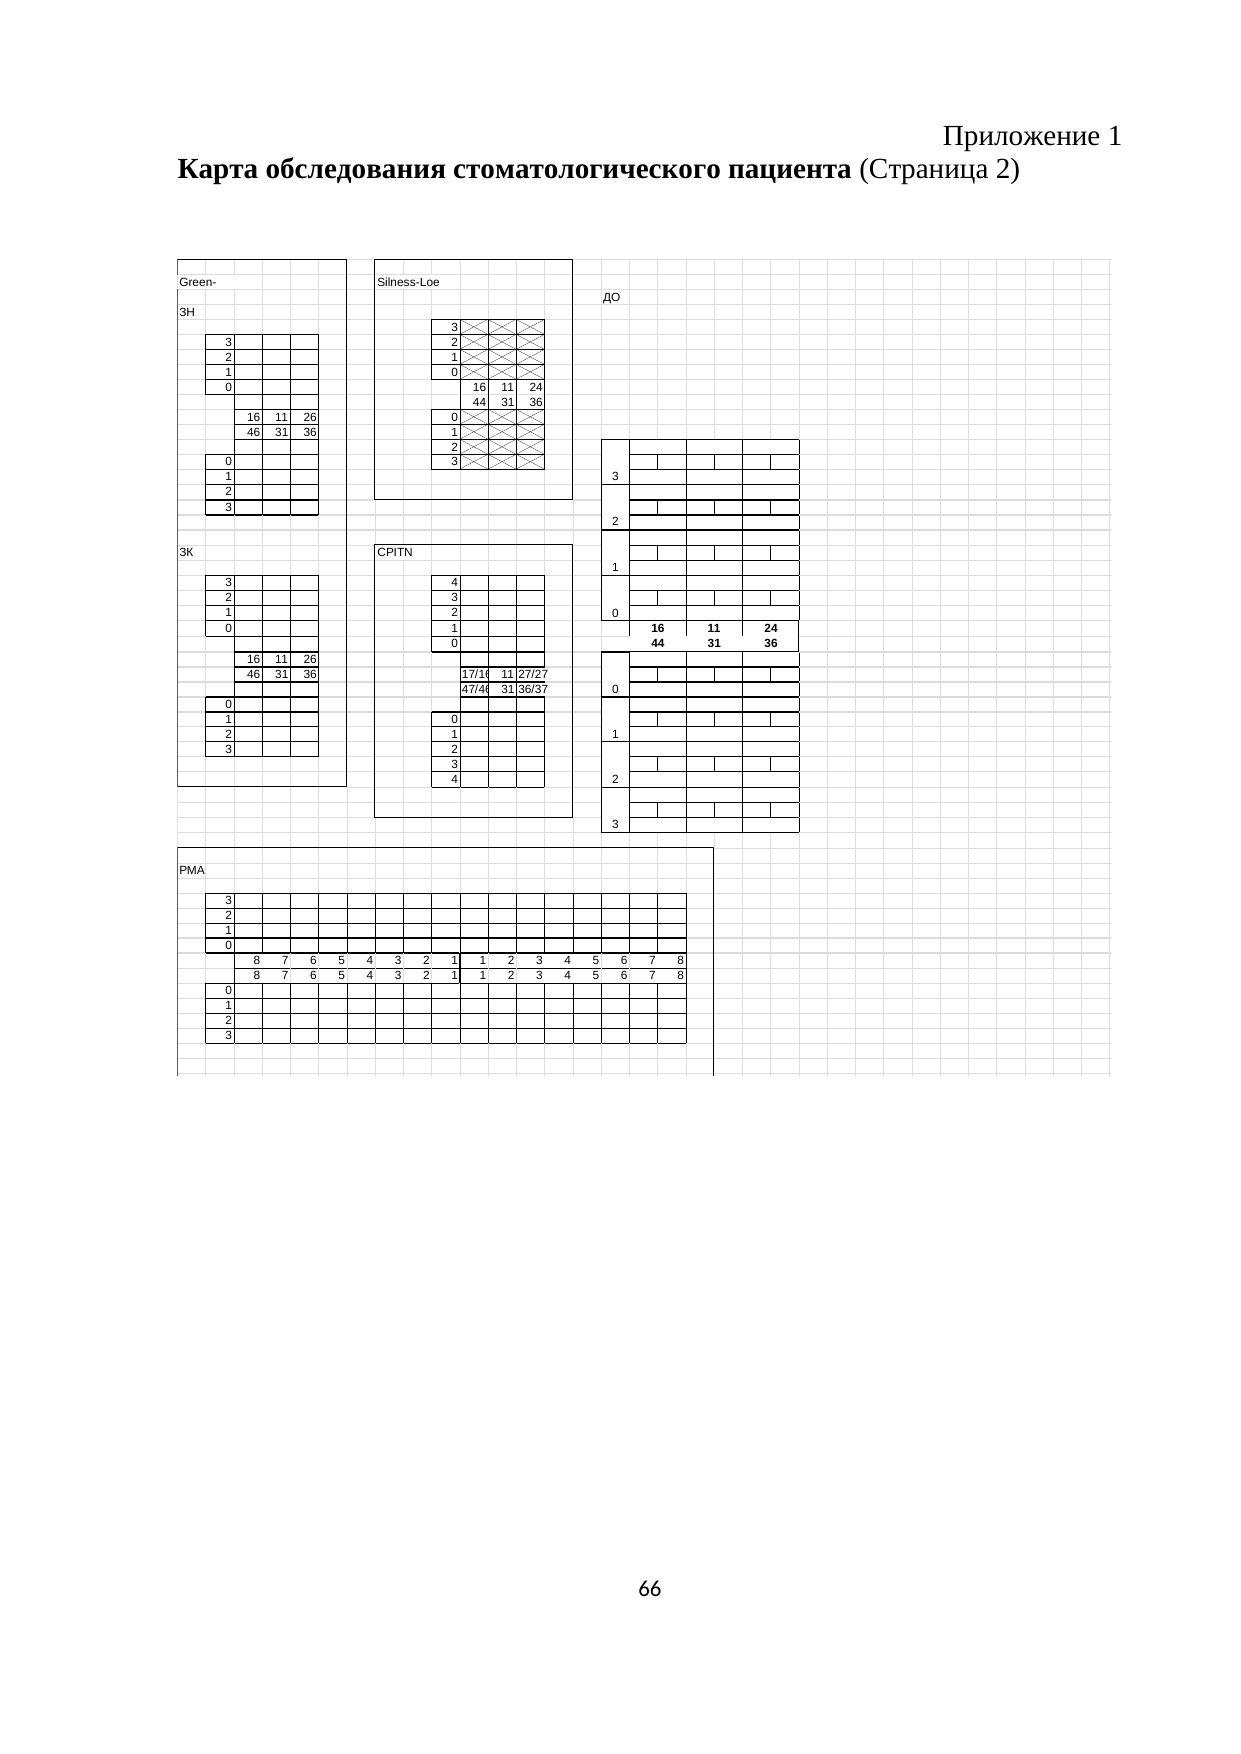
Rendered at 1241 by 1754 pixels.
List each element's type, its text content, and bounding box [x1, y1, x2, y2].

text Карта обследования стоматологического пациента (Страница 2) [177, 152, 1122, 185]
text Приложение 1 [177, 118, 1122, 152]
